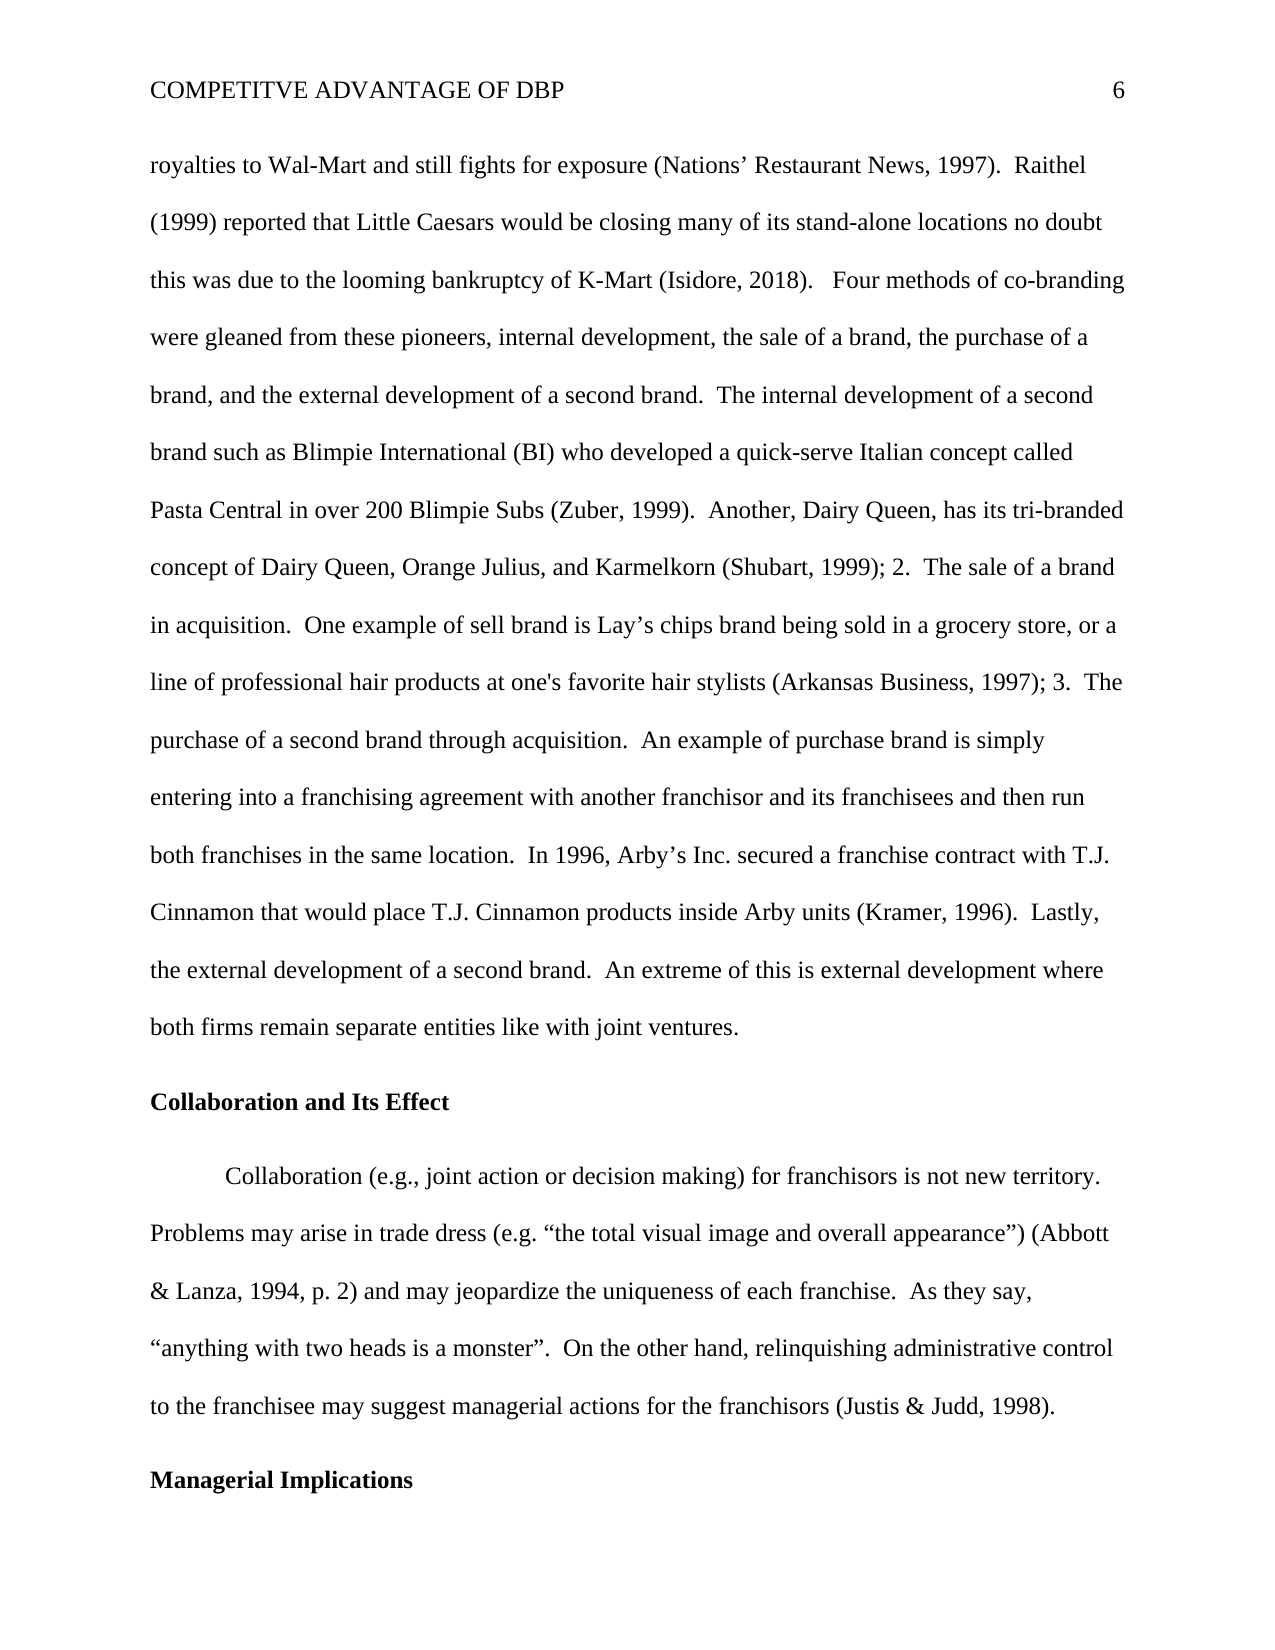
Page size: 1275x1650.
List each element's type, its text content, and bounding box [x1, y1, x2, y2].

text Collaboration (e.g., joint action or decision making) for franchisors is not new territory. Problems may arise in trade dress (e.g. “the total visual image and overall appearance”) (Abbott & Lanza, 1994, p. 2) and may jeopardize the uniqueness of each franchise. As they say, “anything with two heads is a monster”. On the other hand, relinquishing administrative control to the franchisee may suggest managerial actions for the franchisors (Justis & Judd, 1998). [150, 1161, 1125, 1419]
text Collaboration and Its Effect [150, 1087, 1125, 1115]
text Managerial Implications [150, 1465, 1125, 1494]
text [150, 150, 1125, 1041]
